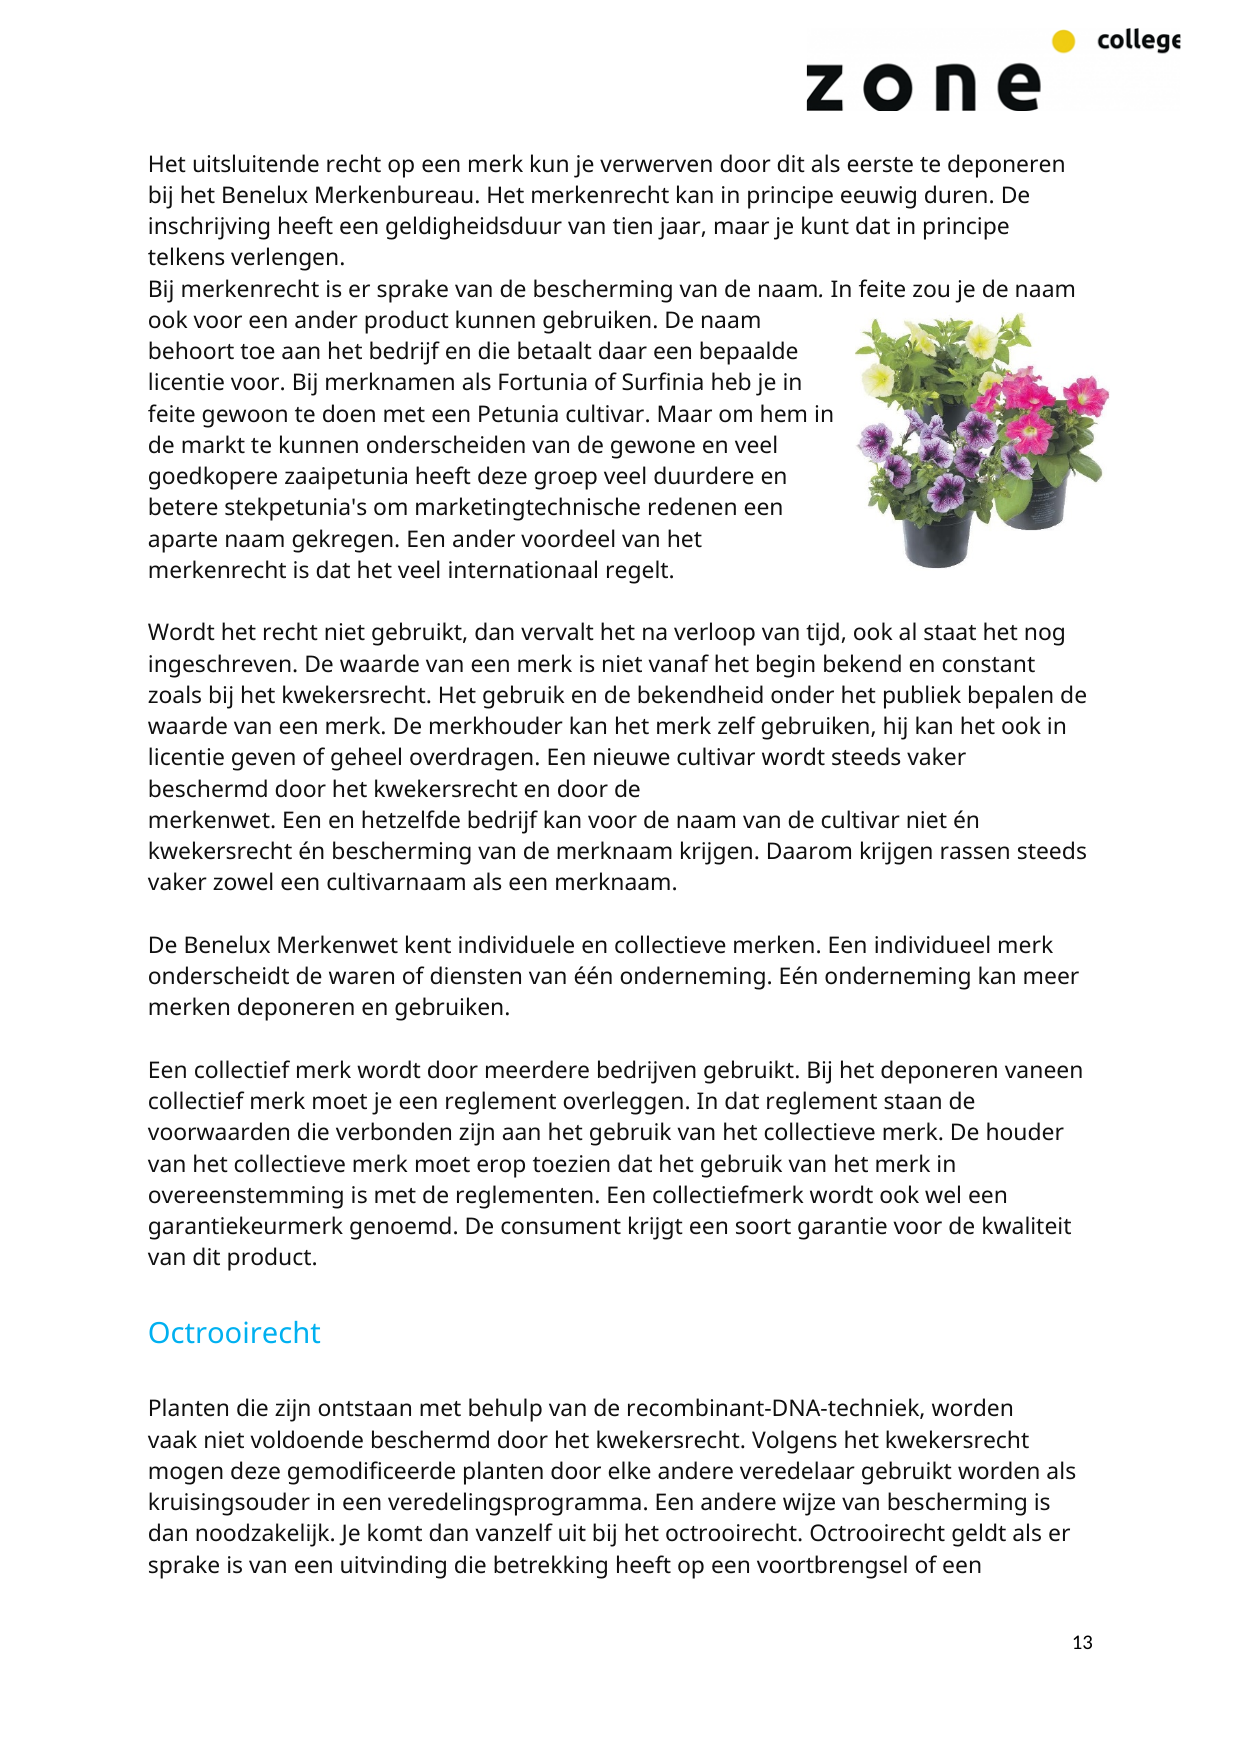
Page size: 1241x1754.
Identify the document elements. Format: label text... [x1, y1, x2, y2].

subtitle Octrooirecht [148, 1312, 1093, 1352]
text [148, 148, 1093, 273]
text kwekersrecht én bescherming van de merknaam krijgen. Daarom krijgen rassen steeds vaker zowel een cultivarnaam als een merknaam. [148, 835, 1093, 898]
text Wordt het recht niet gebruikt, dan vervalt het na verloop van tijd, ook al staat het nog ingeschreven. De waarde van een merk is niet vanaf het begin bekend en constant zoals bij het kwekersrecht. Het gebruik en de bekendheid onder het publiek bepalen de waarde van een merk. De merkhouder kan het merk zelf gebruiken, hij kan het ook in licentie geven of geheel overdragen. Een nieuwe cultivar wordt steeds vaker beschermd door het kwekersrecht en door de [148, 616, 1093, 804]
text Bij merkenrecht is er sprake van de bescherming van de naam. In feite zou je de naam ook voor een ander product kunnen gebruiken. De naam behoort toe aan het bedrijf en die betaalt daar een bepaalde licentie voor. Bij merknamen als Fortunia of Surfinia heb je in feite gewoon te doen met een Petunia cultivar. Maar om hem in de markt te kunnen onderscheiden van de gewone en veel goedkopere zaaipetunia heeft deze groep veel duurdere en betere stekpetunia's om marketingtechnische redenen een aparte naam gekregen. Een ander voordeel van het merkenrecht is dat het veel internationaal regelt. [148, 273, 1093, 585]
text Een collectief merk wordt door meerdere bedrijven gebruikt. Bij het deponeren vaneen collectief merk moet je een reglement overleggen. In dat reglement staan de voorwaarden die verbonden zijn aan het gebruik van het collectieve merk. De houder van het collectieve merk moet erop toezien dat het gebruik van het merk in overeenstemming is met de reglementen. Een collectiefmerk wordt ook wel een garantiekeurmerk genoemd. De consument krijgt een soort garantie voor de kwaliteit van dit product. [148, 1054, 1093, 1273]
text Planten die zijn ontstaan met behulp van de recombinant-DNA-techniek, worden [148, 1392, 1093, 1423]
picture [853, 312, 1110, 568]
picture [805, 28, 1180, 110]
text merkenwet. Een en hetzelfde bedrijf kan voor de naam van de cultivar niet én [148, 804, 1093, 835]
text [148, 1423, 1093, 1580]
text De Benelux Merkenwet kent individuele en collectieve merken. Een individueel merk onderscheidt de waren of diensten van één onderneming. Eén onderneming kan meer merken deponeren en gebruiken. [148, 929, 1093, 1023]
